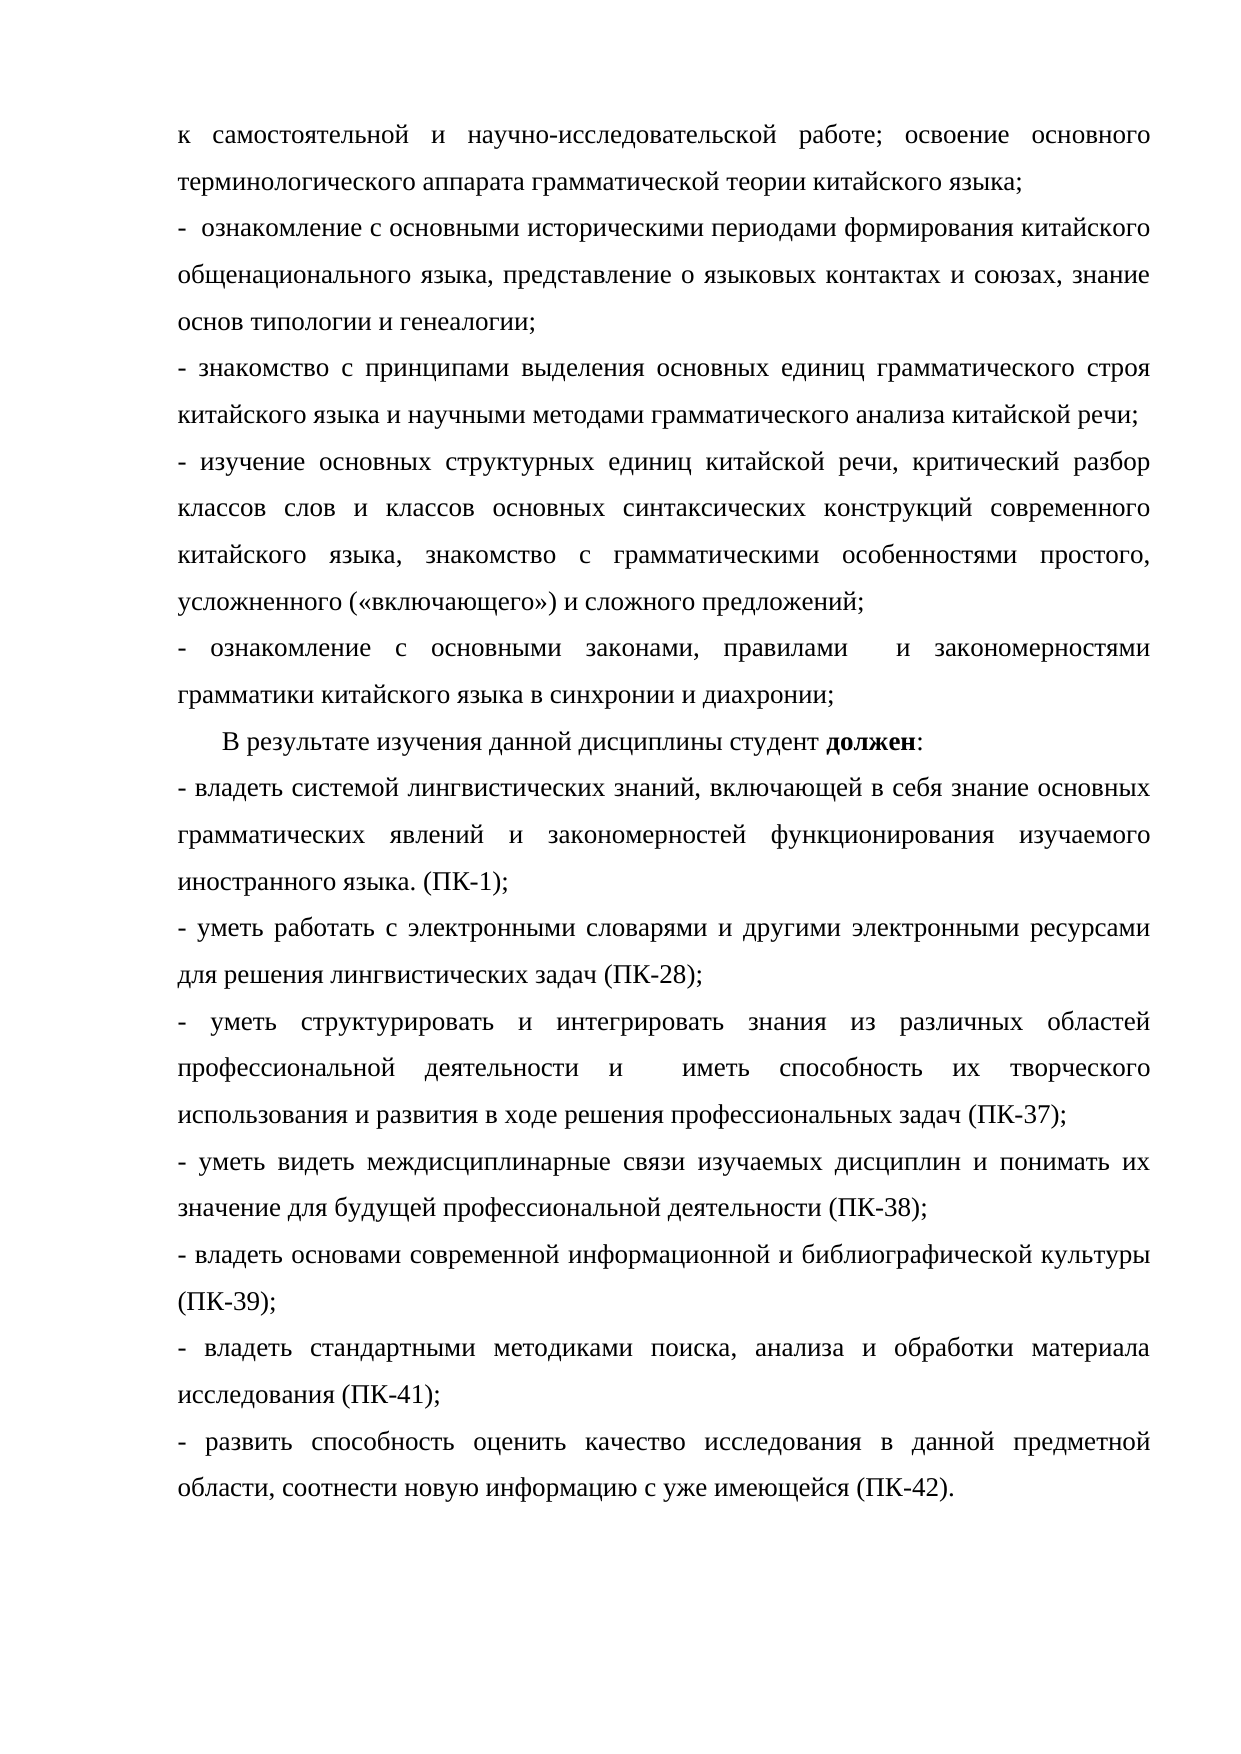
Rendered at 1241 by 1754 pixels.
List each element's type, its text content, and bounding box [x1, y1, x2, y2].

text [177, 118, 1152, 196]
text - знакомство с принципами выделения основных единиц грамматического строя китайского языка и научными методами грамматического анализа китайской речи; [177, 351, 1152, 429]
text - уметь работать с электронными словарями и другими электронными ресурсами для решения лингвистических задач (ПК-28); [177, 911, 1152, 989]
text - уметь видеть междисциплинарные связи изучаемых дисциплин и понимать их значение для будущей профессиональной деятельности (ПК-38); [177, 1145, 1152, 1223]
text - владеть основами современной информационной и библиографической культуры (ПК-39); [177, 1238, 1152, 1316]
text - уметь структурировать и интегрировать знания из различных областей профессиональной деятельности и иметь способность их творческого использования и развития в ходе решения профессиональных задач (ПК-37); [177, 1005, 1152, 1129]
text - ознакомление с основными историческими периодами формирования китайского общенационального языка, представление о языковых контактах и союзах, знание основ типологии и генеалогии; [177, 211, 1152, 336]
text В результате изучения данной дисциплины студент должен: [222, 725, 1152, 756]
text - владеть системой лингвистических знаний, включающей в себя знание основных грамматических явлений и закономерностей функционирования изучаемого иностранного языка. (ПК-1); [177, 771, 1152, 896]
text - владеть стандартными методиками поиска, анализа и обработки материала исследования (ПК-41); [177, 1331, 1152, 1409]
text - ознакомление с основными законами, правилами и закономерностями грамматики китайского языка в синхронии и диахронии; [177, 631, 1152, 709]
text - развить способность оценить качество исследования в данной предметной области, соотнести новую информацию с уже имеющейся (ПК-42). [177, 1425, 1152, 1503]
text - изучение основных структурных единиц китайской речи, критический разбор классов слов и классов основных синтаксических конструкций современного китайского языка, знакомство с грамматическими особенностями простого, усложненного («включающего») и сложного предложений; [177, 445, 1152, 616]
